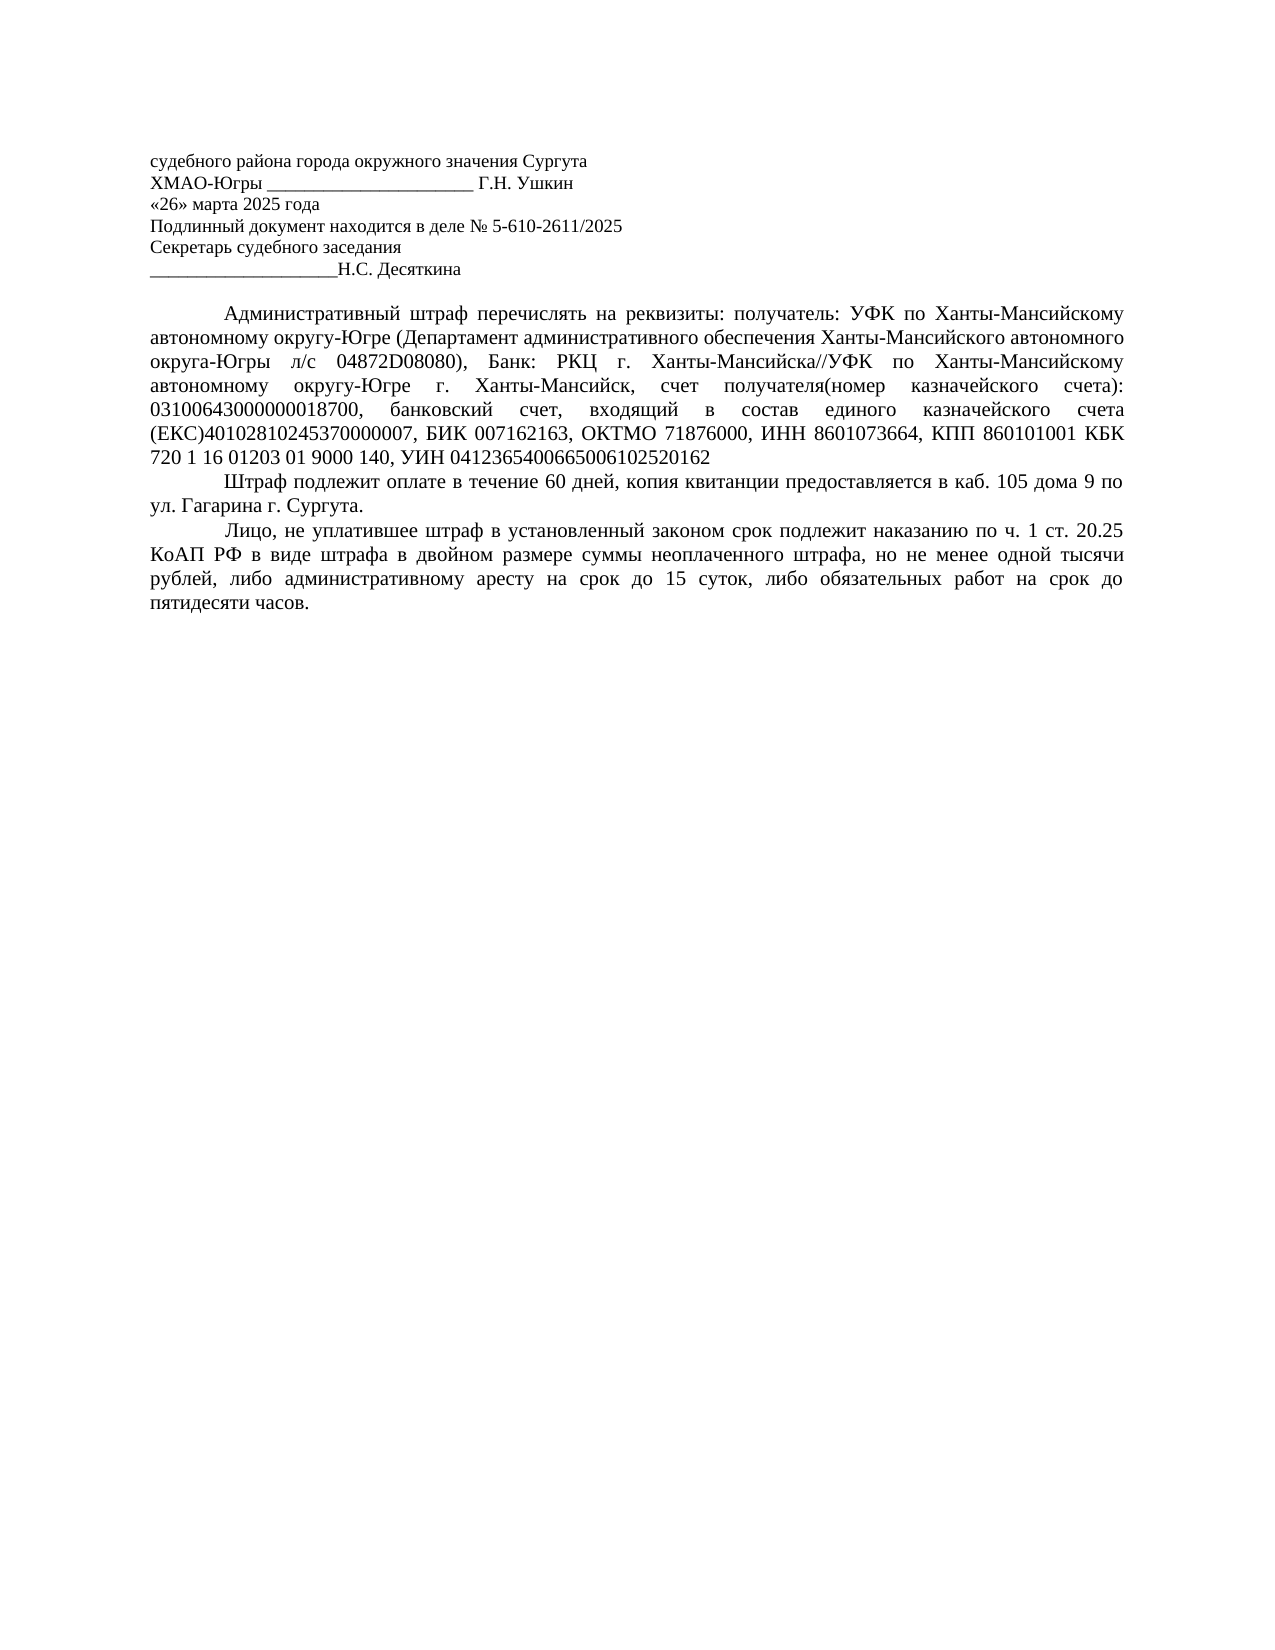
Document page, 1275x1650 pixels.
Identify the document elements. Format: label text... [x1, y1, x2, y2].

text Секретарь судебного заседания [150, 236, 1125, 258]
text судебного района города окружного значения Сургута [150, 150, 1125, 172]
text Лицо, не уплатившее штраф в установленный законом срок подлежит наказанию по ч. 1 ст. 20.25 КоАП РФ в виде штрафа в двойном размере суммы неоплаченного штрафа, но не менее одной тысячи рублей, либо административному аресту на срок до 15 суток, либо обязательных работ на срок до пятидесяти часов. [150, 517, 1125, 614]
text «26» марта 2025 года [150, 193, 1125, 215]
text Подлинный документ находится в деле № 5-610-2611/2025 [150, 215, 1125, 236]
text ____________________Н.С. Десяткина [150, 258, 1125, 279]
text Административный штраф перечислять на реквизиты: получатель: УФК по Ханты-Мансийскому автономному округу-Югре (Департамент административного обеспечения Ханты-Мансийского автономного округа-Югры л/с 04872D08080), Банк: РКЦ г. Ханты-Мансийска//УФК по Ханты-Мансийскому автономному округу-Югре г. Ханты-Мансийск, счет получателя(номер казначейского счета): 03100643000000018700, банковский счет, входящий в состав единого казначейского счета (ЕКС)40102810245370000007, БИК 007162163, ОКТМО 71876000, ИНН 8601073664, КПП 860101001 КБК 720 1 16 01203 01 9000 140, УИН 0412365400665006102520162 [150, 301, 1125, 469]
text Штраф подлежит оплате в течение 60 дней, копия квитанции предоставляется в каб. 105 дома 9 по ул. Гагарина г. Сургута. [150, 469, 1125, 517]
text ХМАО-Югры ______________________ Г.Н. Ушкин [150, 172, 1125, 193]
